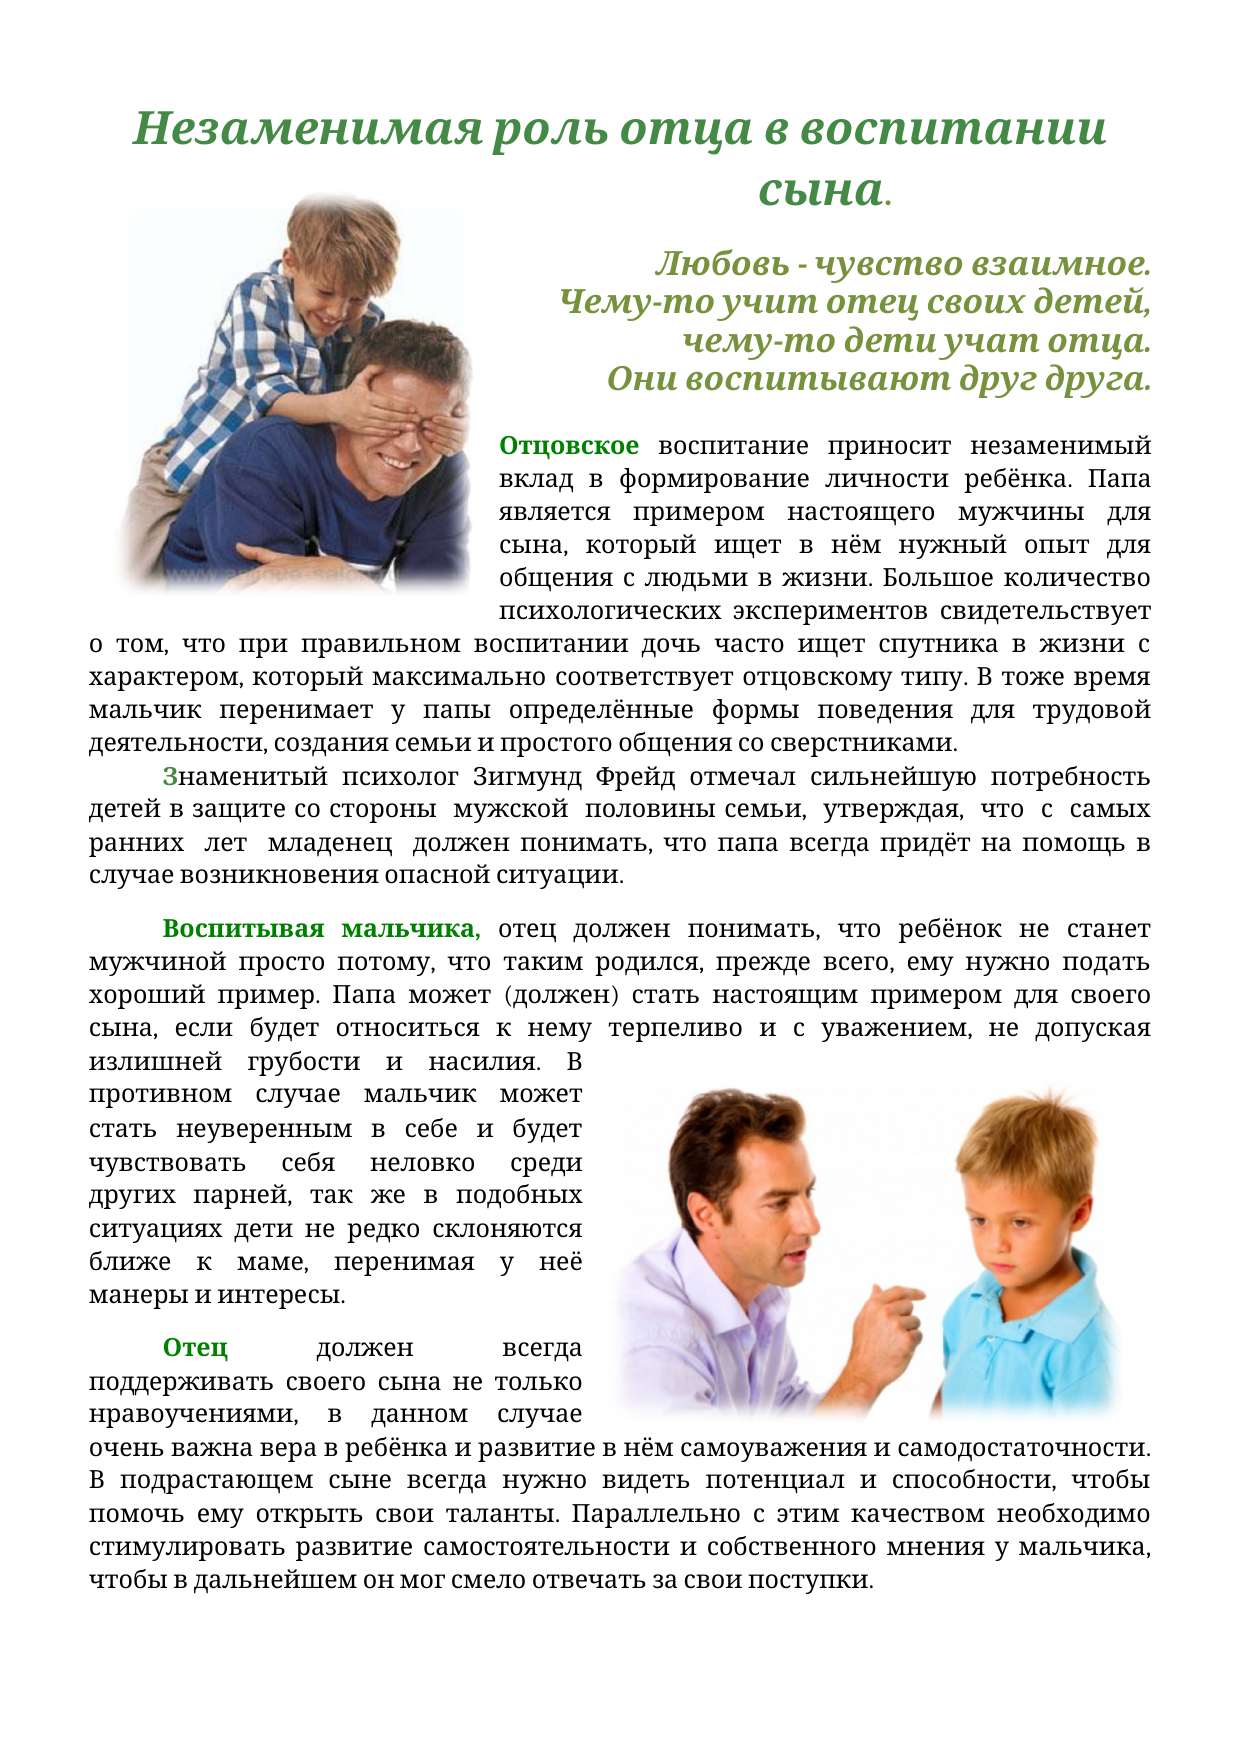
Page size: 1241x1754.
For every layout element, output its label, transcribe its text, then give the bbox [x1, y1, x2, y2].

text чему-то дети учат отца. [89, 322, 1152, 360]
text Воспитывая мальчика, отец должен понимать, что ребёнок не станет мужчиной просто потому, что таким родился, прежде всего, ему нужно подать хороший пример. Папа может (должен) стать настоящим примером для своего сына, если будет относиться к нему терпеливо и с уважением, не допуская излишней грубости и насилия. В противном случае мальчик может стать неуверенным в себе и будет чувствовать себя неловко среди других парней, так же в подобных ситуациях дети не редко склоняются ближе к маме, перенимая у неё манеры и интересы. [89, 915, 1152, 1309]
text Они воспитывают друг друга. [89, 360, 1152, 399]
text Отцовское воспитание приносит незаменимый вклад в формирование личности ребёнка. Папа является примером настоящего мужчины для сына, который ищет в нём нужный опыт для общения с людьми в жизни. Большое количество психологических экспериментов свидетельствует о том, что при правильном воспитании дочь часто ищет спутника в жизни с характером, который максимально соответствует отцовскому типу. В тоже время мальчик перенимает у папы определённые формы поведения для трудовой деятельности, создания семьи и простого общения со сверстниками. [89, 432, 1152, 758]
text Знаменитый психолог Зигмунд Фрейд отмечал сильнейшую потребность детей в защите со стороны мужской половины семьи, утверждая, что с самых ранних лет младенец должен понимать, что папа всегда придёт на помощь в случае возникновения опасной ситуации. [89, 762, 1152, 890]
text Чему-то учит отец своих детей, [89, 284, 1152, 322]
picture [141, 217, 453, 245]
picture [634, 1309, 1096, 1334]
text Отец должен всегда поддерживать своего сына не только нравоучениями, в данном случае очень важна вера в ребёнка и развитие в нём самоуважения и самодостаточности. В подрастающем сыне всегда нужно видеть потенциал и способности, чтобы помочь ему открыть свои таланты. Параллельно с этим качеством необходимо стимулировать развитие самостоятельности и собственного мнения у мальчика, чтобы в дальнейшем он мог смело отвечать за свои поступки. [89, 1334, 1152, 1594]
text Любовь - чувство взаимное. [89, 245, 1152, 284]
text Незаменимая роль отца в воспитании сына. [89, 103, 1152, 217]
picture [141, 399, 453, 432]
